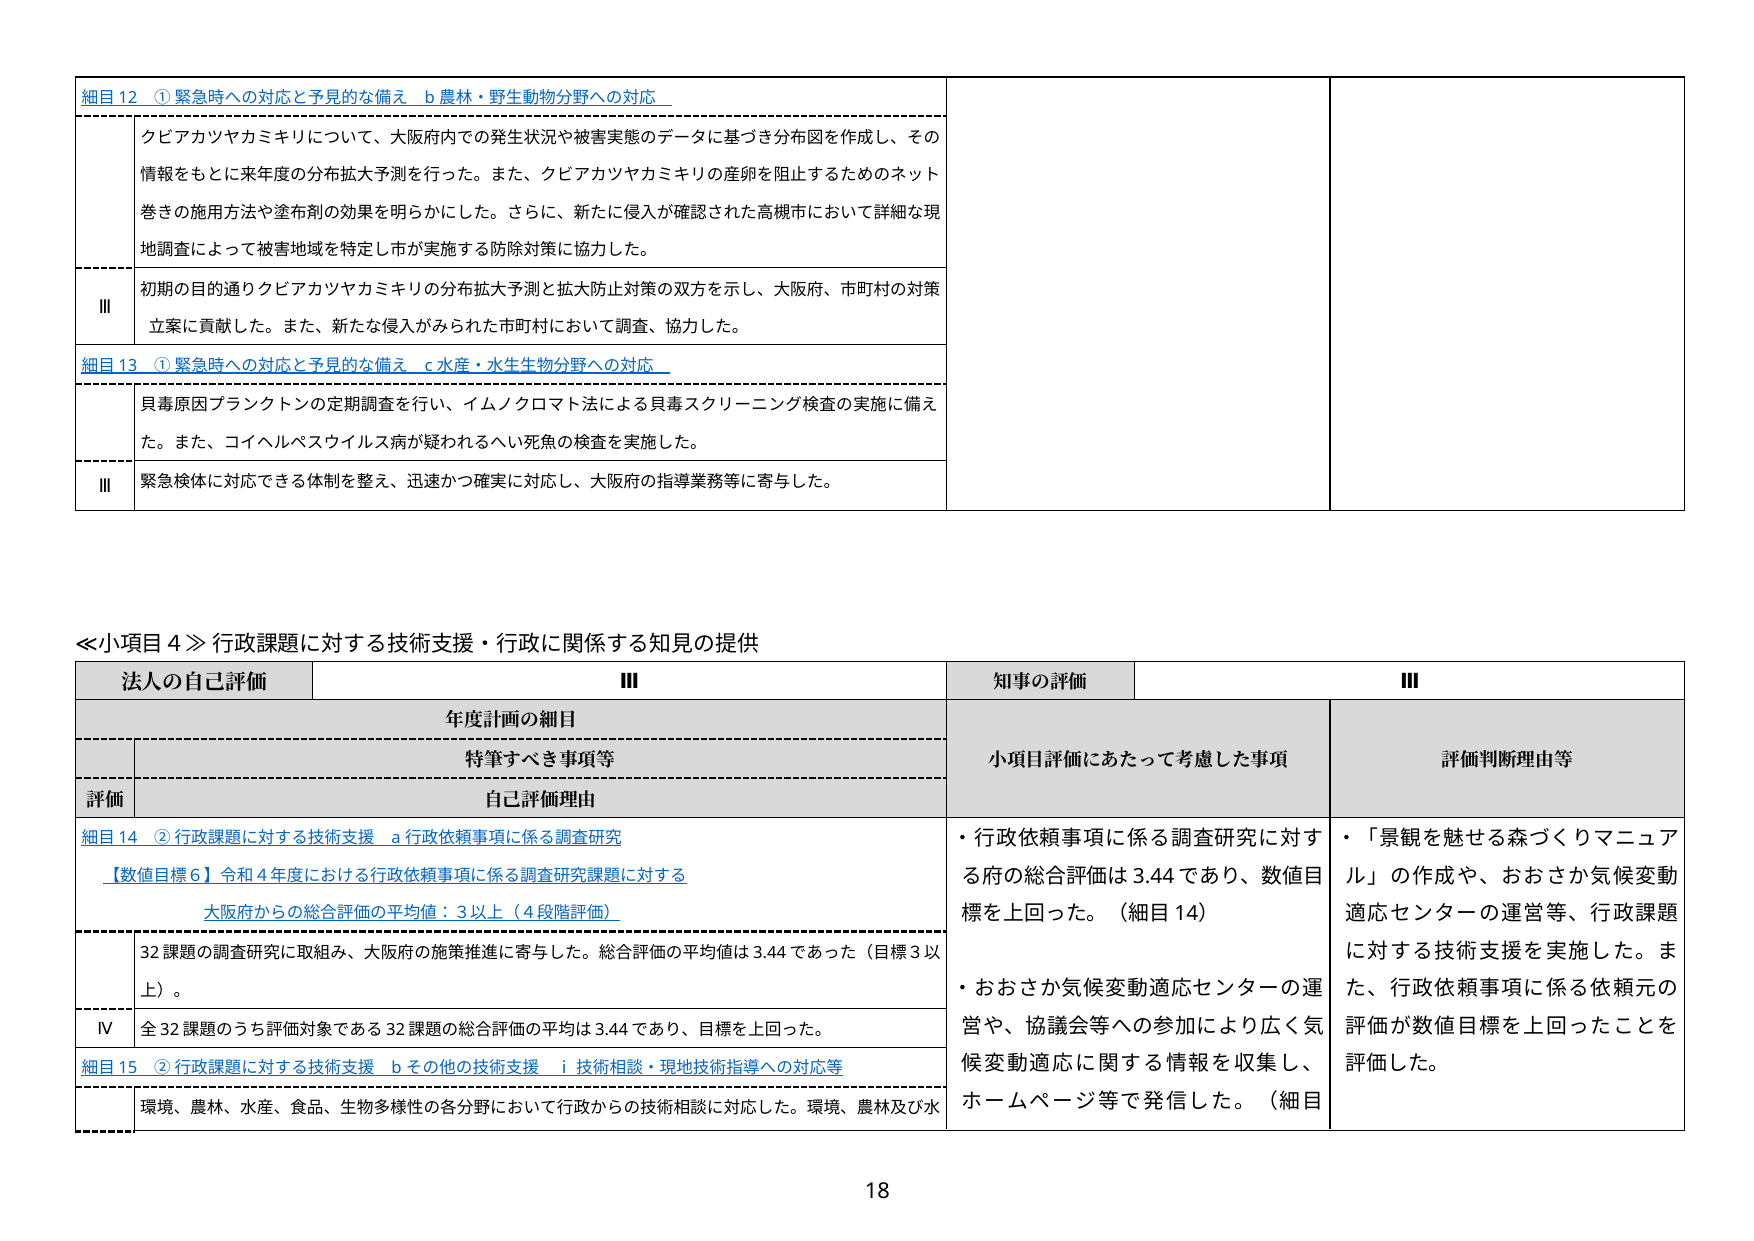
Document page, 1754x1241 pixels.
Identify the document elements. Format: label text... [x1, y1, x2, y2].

table_cell 緊急検体に対応できる体制を整え、迅速かつ確実に対応し、大阪府の指導業務等に寄与した。 [135, 461, 946, 509]
table_cell [76, 738, 134, 777]
table_cell 評価 [76, 777, 134, 817]
table_cell ・「景観を魅せる森づくりマニュアル」の作成や、おおさか気候変動適応センターの運営等、行政課題に対する技術支援を実施した。また、行政依頼事項に係る依頼元の評価が数値目標を上回ったことを評価した。 ・上記より、年度計画を順調に実施していることから、自己評価の「Ⅲ」は妥当であると判断した。 [1330, 818, 1684, 1130]
table_cell 全32課題のうち評価対象である32課題の総合評価の平均は3.44であり、目標を上回った。 [135, 1009, 946, 1047]
subtitle ≪小項目４≫ 行政課題に対する技術支援・行政に関係する知見の提供 [75, 623, 1679, 661]
table_header Ⅲ [1135, 662, 1684, 699]
table_cell [76, 930, 134, 1007]
table_header 法人の自己評価 [76, 662, 312, 699]
table_cell ・行政依頼事項に係る調査研究に対する府の総合評価は3.44であり、数値目標を上回った。（細目14） ・おおさか気候変動適応センターの運営や、協議会等への参加により広く気候変動適応に関する情報を収集し、ホームページ等で発信した。（細目17） ・これまで行ってきた調査研究を取りまとめ、「景観を魅せる森づくりマニュアル」を作成するとともに、市町村向けの研修会等の開催等、森林整備施策の推進に寄与した。（細目18） ・有害物質の排ガス中濃度の測定方法を確立し、府と共同で「大気汚染に係る有害物質の測定要領」を作成するための知見の提供等、行政課題に対する技術支援を実施した。（細目20） [946, 818, 1330, 1130]
table_cell Ⅲ [76, 267, 134, 344]
table_cell [76, 1086, 134, 1130]
table_cell 32課題の調査研究に取組み、大阪府の施策推進に寄与した。総合評価の平均値は3.44であった（目標３以上）。 [135, 930, 946, 1007]
table_cell 貝毒原因プランクトンの定期調査を行い、イムノクロマト法による貝毒スクリーニング検査の実施に備えた。また、コイヘルペスウイルス病が疑われるへい死魚の検査を実施した。 [135, 383, 946, 460]
table_cell 年度計画の細目 [76, 700, 946, 738]
table_cell クビアカツヤカミキリについて、大阪府内での発生状況や被害実態のデータに基づき分布図を作成し、その情報をもとに来年度の分布拡大予測を行った。また、クビアカツヤカミキリの産卵を阻止するためのネット巻きの施用方法や塗布剤の効果を明らかにした。さらに、新たに侵入が確認された高槻市において詳細な現地調査によって被害地域を特定し市が実施する防除対策に協力した。 [135, 115, 946, 267]
table_cell Ⅳ [76, 1008, 134, 1047]
table_cell [76, 115, 134, 267]
table_cell Ⅲ [76, 460, 134, 509]
table_cell 初期の目的通りクビアカツヤカミキリの分布拡大予測と拡大防止対策の双方を示し、大阪府、市町村の対策立案に貢献した。また、新たな侵入がみられた市町村において調査、協力した。 [135, 268, 946, 344]
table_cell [135, 1086, 946, 1130]
table_cell [76, 383, 134, 460]
table_header Ⅲ [313, 662, 946, 699]
table_header 知事の評価 [947, 662, 1134, 699]
table_cell 細目13 ① 緊急時への対応と予見的な備え c 水産・水生生物分野への対応 [76, 345, 946, 383]
table_cell 細目15 ② 行政課題に対する技術支援 b その他の技術支援 ⅰ 技術相談・現地技術指導への対応等 [76, 1048, 946, 1086]
table_cell 細目14 ② 行政課題に対する技術支援 a 行政依頼事項に係る調査研究 【数値目標６】令和４年度における行政依頼事項に係る調査研究課題に対する 大阪府からの総合評価の平均値：３以上（４段階評価） [76, 818, 946, 930]
table_cell 特筆すべき事項等 [135, 738, 946, 777]
table_cell 細目12 ① 緊急時への対応と予見的な備え b 農林・野生動物分野への対応 [76, 78, 946, 115]
table_cell 小項目評価にあたって考慮した事項 [947, 700, 1329, 817]
table_cell 評価判断理由等 [1331, 700, 1684, 817]
table_cell 自己評価理由 [135, 777, 946, 817]
